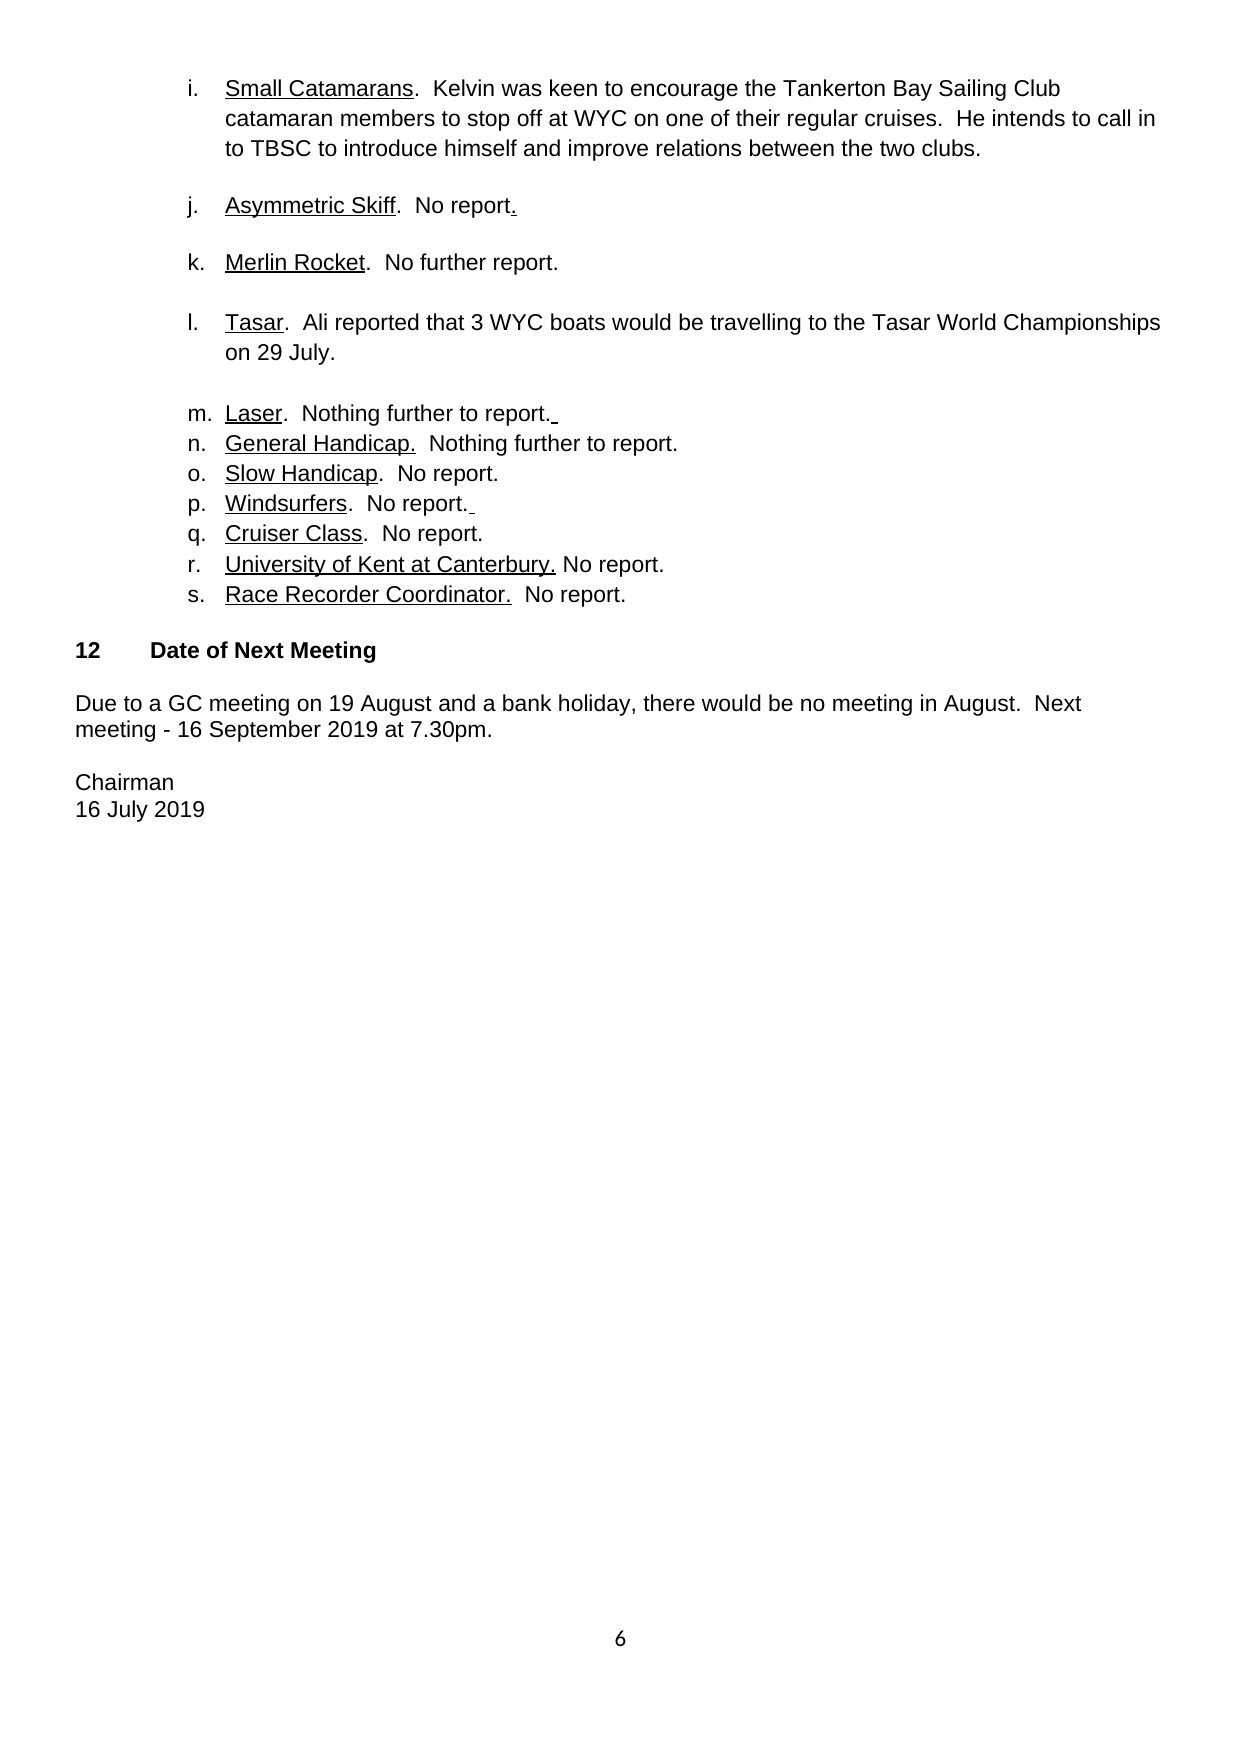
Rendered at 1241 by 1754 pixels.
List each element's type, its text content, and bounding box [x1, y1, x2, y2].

list University of Kent at Canterbury. No report. [187, 551, 1165, 577]
list Laser. Nothing further to report. [187, 399, 1165, 426]
list Merlin Rocket. No further report. [187, 248, 1165, 275]
list Slow Handicap. No report. [187, 460, 1165, 486]
list Windsurfers. No report. [187, 490, 1165, 517]
text 16 July 2019 [75, 796, 1165, 822]
list General Handicap. Nothing further to report. [187, 430, 1165, 456]
list Tasar. Ali reported that 3 WYC boats would be travelling to the Tasar World Championships on 29 July. [187, 309, 1165, 366]
text 12 Date of Next Meeting [75, 637, 1165, 664]
list Small Catamarans. Kelvin was keen to encourage the Tankerton Bay Sailing Club catamaran members to stop off at WYC on one of their regular cruises. He intends to call in to TBSC to introduce himself and improve relations between the two clubs. [187, 75, 1165, 162]
text Due to a GC meeting on 19 August and a bank holiday, there would be no meeting in August. Next meeting - 16 September 2019 at 7.30pm. [75, 690, 1165, 743]
text Chairman [75, 769, 1165, 796]
list Race Recorder Coordinator. No report. [187, 581, 1165, 607]
list Asymmetric Skiff. No report. [187, 192, 1165, 218]
list Cruiser Class. No report. [187, 520, 1165, 547]
